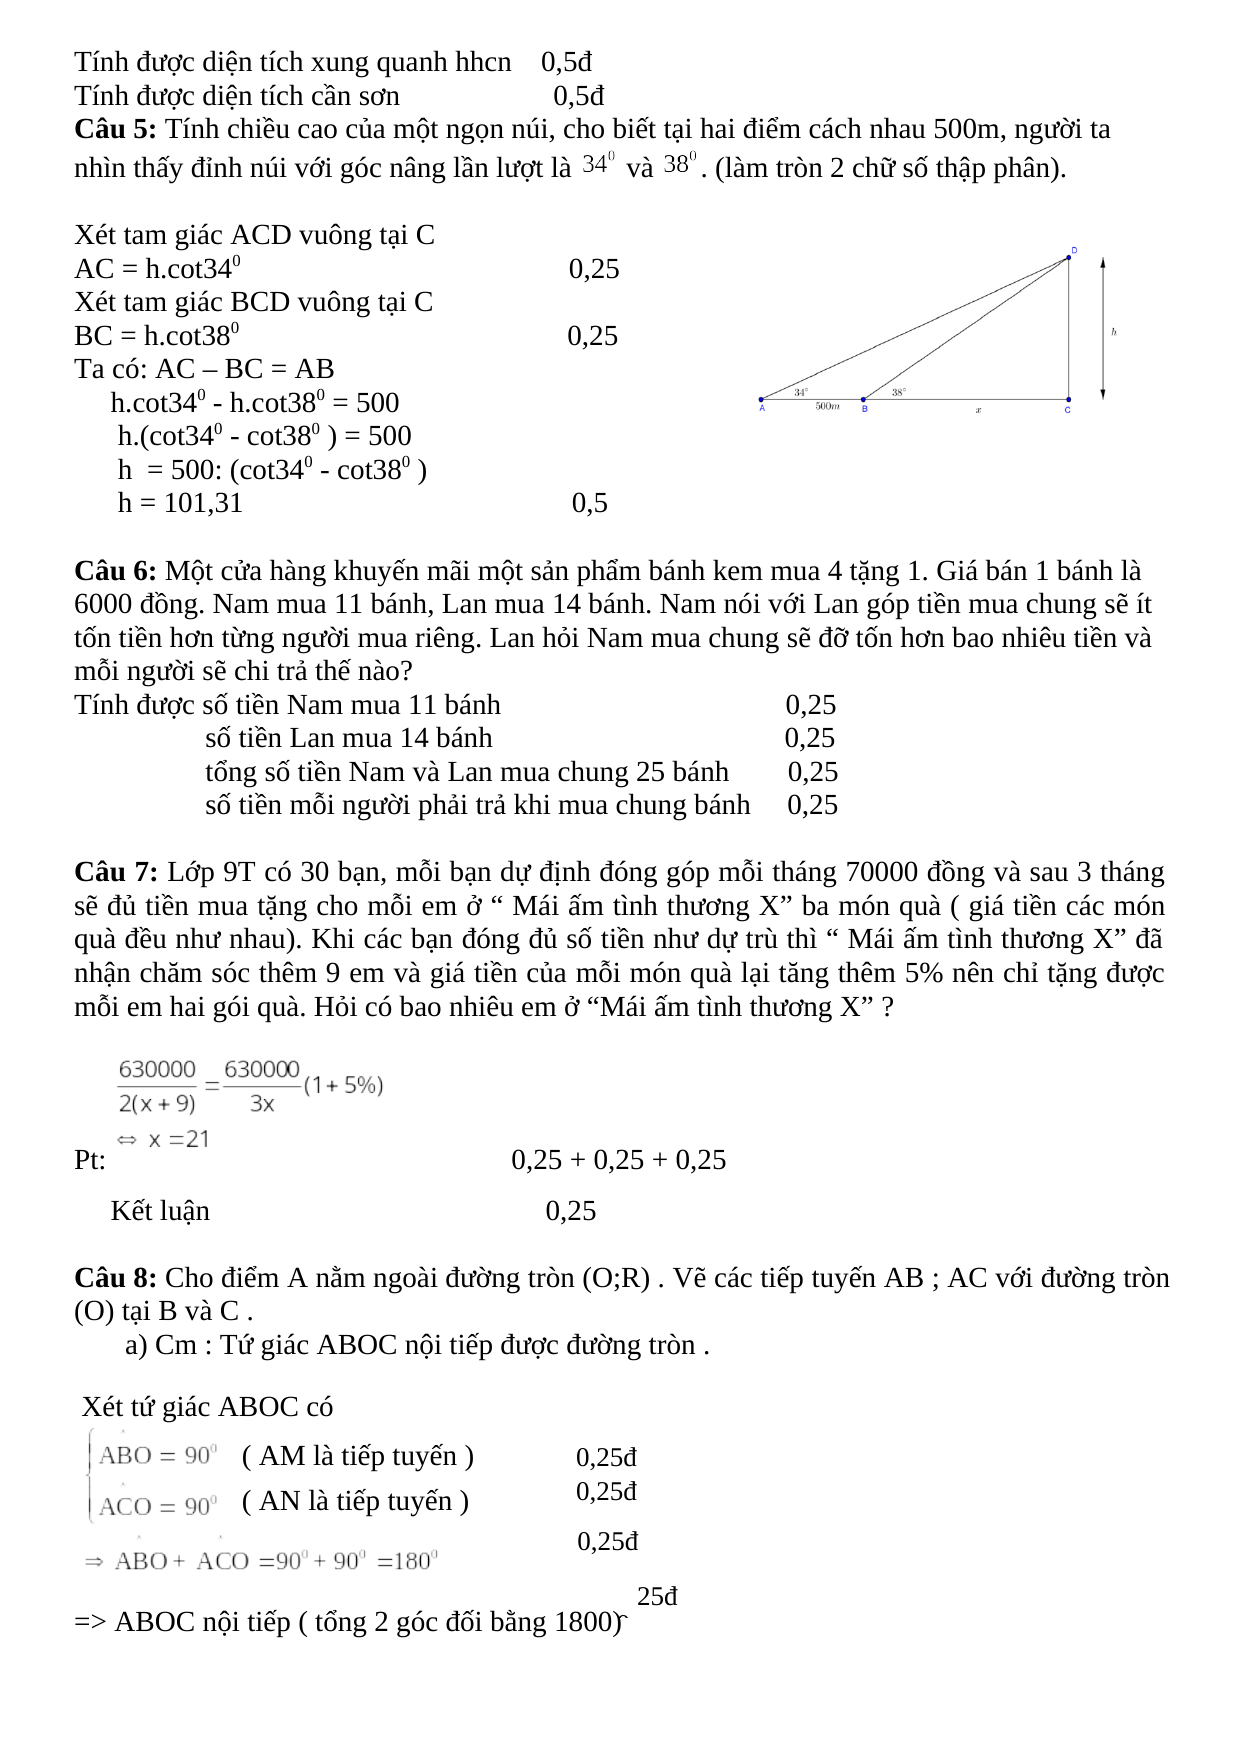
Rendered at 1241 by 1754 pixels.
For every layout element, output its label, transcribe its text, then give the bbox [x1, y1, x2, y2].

text số tiền mỗi người phải trả khi mua chung bánh 0,25 [74, 787, 1166, 821]
text Ta có: AC – BC = AB [74, 351, 1166, 385]
list a) Cm : Tứ giác ABOC nội tiếp được đường tròn . [74, 1327, 1171, 1360]
text Tính được số tiền Nam mua 11 bánh 0,25 [74, 687, 1166, 720]
text BC = h.cot380 0,25 [74, 318, 1166, 351]
text số tiền Lan mua 14 bánh 0,25 [74, 720, 1166, 754]
text Tính được diện tích cần sơn 0,5đ [74, 78, 1166, 111]
list Câu 8: Cho điểm A nằm ngoài đường tròn (O;R) . Vẽ các tiếp tuyến AB ; AC với đường tròn (O) tại B và C . [74, 1260, 1171, 1327]
text h = 101,31 0,5 [74, 486, 1166, 519]
text Pt: 0,25 + 0,25 + 0,25 [74, 1056, 1166, 1176]
text h.(cot340 - cot380 ) = 500 [74, 418, 1166, 452]
text Câu 6: Một cửa hàng khuyến mãi một sản phẩm bánh kem mua 4 tặng 1. Giá bán 1 bánh là 6000 đồng. Nam mua 11 bánh, Lan mua 14 bánh. Nam nói với Lan góp tiền mua chung sẽ ít tốn tiền hơn từng người mua riêng. Lan hỏi Nam mua chung sẽ đỡ tốn hơn bao nhiêu tiền và mỗi người sẽ chi trả thế nào? [74, 553, 1166, 687]
text tổng số tiền Nam và Lan mua chung 25 bánh 0,25 [74, 754, 1166, 787]
text Câu 7: Lớp 9T có 30 bạn, mỗi bạn dự định đóng góp mỗi tháng 70000 đồng và sau 3 tháng sẽ đủ tiền mua tặng cho mỗi em ở “ Mái ấm tình thương X” ba món quà ( giá tiền các món quà đều như nhau). Khi các bạn đóng đủ số tiền như dự trù thì “ Mái ấm tình thương X” đã nhận chăm sóc thêm 9 em và giá tiền của mỗi món quà lại tăng thêm 5% nên chỉ tặng được mỗi em hai gói quà. Hỏi có bao nhiêu em ở “Mái ấm tình thương X” ? [74, 854, 1166, 1022]
text h.cot340 - h.cot380 = 500 [74, 385, 1166, 418]
text Xét tứ giác ABOC có [74, 1360, 1166, 1423]
text Câu 5: Tính chiều cao của một ngọn núi, cho biết tại hai điểm cách nhau 500m, người ta nhìn thấy đỉnh núi với góc nâng lần lượt là và . (làm tròn 2 chữ số thập phân). [74, 111, 1166, 184]
text => ABOC nội tiếp ( tổng 2 góc đối bằng 1800) [74, 1575, 1166, 1637]
text Kết luận 0,25 [74, 1176, 1166, 1226]
text Xét tam giác ACD vuông tại C [74, 217, 1166, 251]
text Tính được diện tích xung quanh hhcn 0,5đ [74, 44, 1166, 78]
text h = 500: (cot340 - cot380 ) [74, 452, 1166, 486]
text AC = h.cot340 0,25 [74, 251, 1166, 284]
text Xét tam giác BCD vuông tại C [74, 284, 1166, 318]
